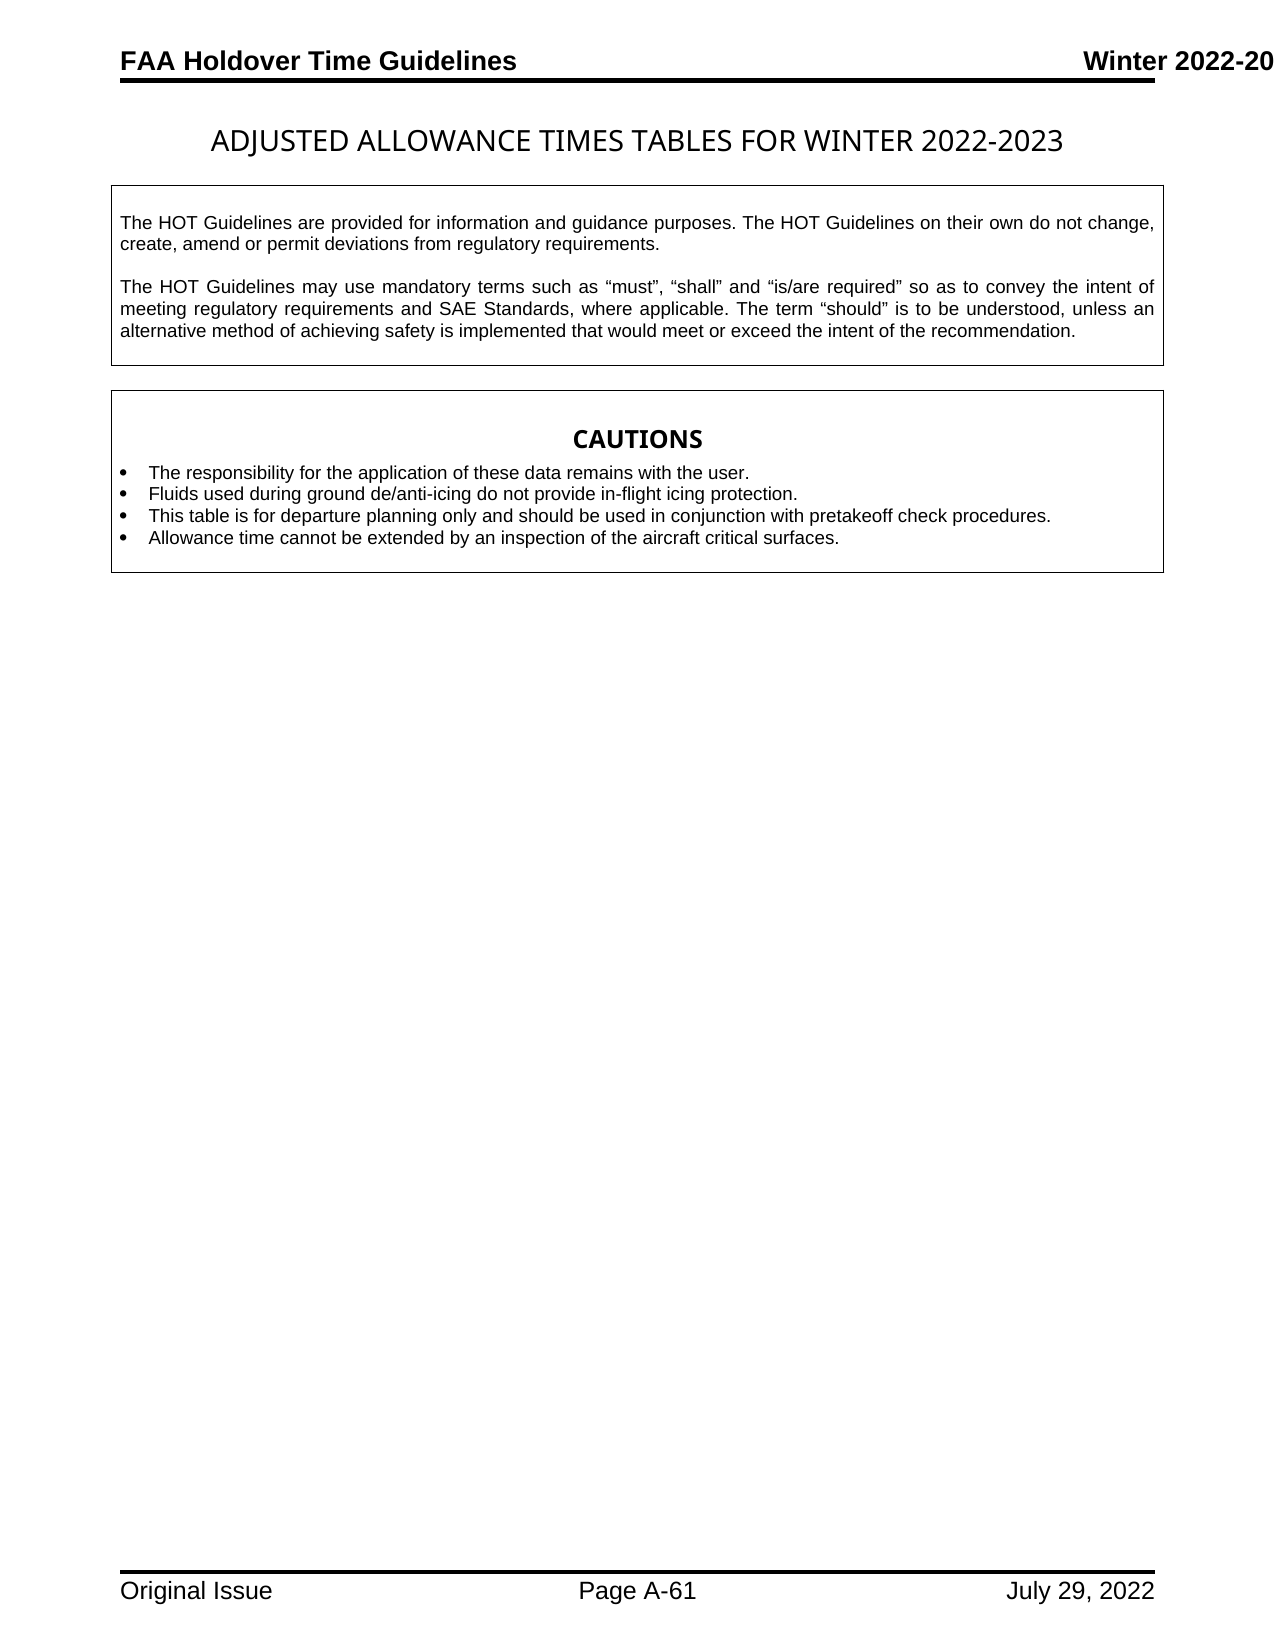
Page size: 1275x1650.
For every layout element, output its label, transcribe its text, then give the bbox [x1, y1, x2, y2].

subtitle CAUTIONS [120, 421, 1155, 455]
text The HOT Guidelines may use mandatory terms such as “must”, “shall” and “is/are required” so as to convey the intent of meeting regulatory requirements and SAE Standards, where applicable. The term “should” is to be understood, unless an alternative method of achieving safety is implemented that would meet or exceed the intent of the recommendation. [120, 276, 1155, 341]
list Fluids used during ground de/anti-icing do not provide in-flight icing protection. [120, 483, 1155, 505]
list This table is for departure planning only and should be used in conjunction with pretakeoff check procedures. [120, 505, 1155, 527]
text The HOT Guidelines are provided for information and guidance purposes. The HOT Guidelines on their own do not change, create, amend or permit deviations from regulatory requirements. [120, 212, 1155, 255]
list The responsibility for the application of these data remains with the user. [112, 458, 1163, 483]
list Allowance time cannot be extended by an inspection of the aircraft critical surfaces. [120, 527, 1155, 548]
subtitle Adjusted Allowance Times Tables for Winter 2022-2023 [120, 120, 1155, 159]
